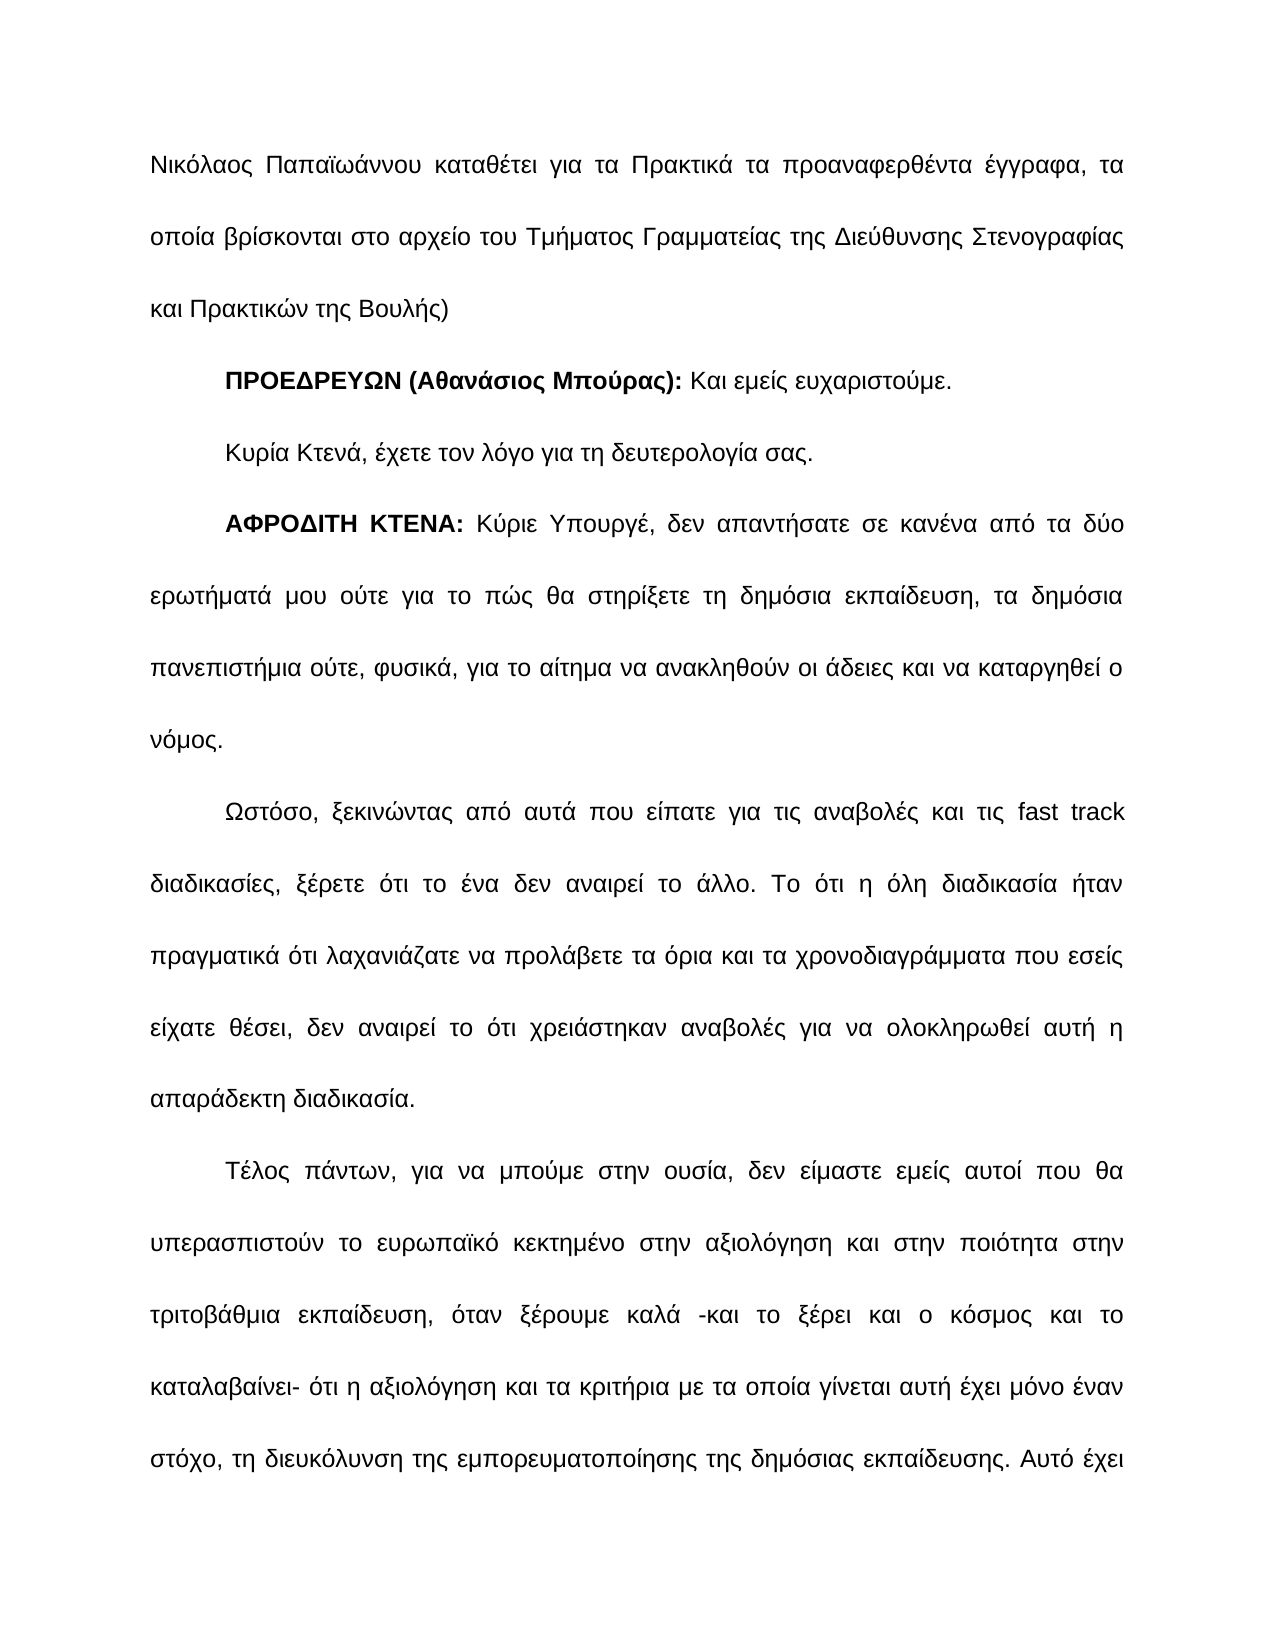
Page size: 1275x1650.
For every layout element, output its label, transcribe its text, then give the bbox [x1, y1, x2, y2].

text ΠΡΟΕΔΡΕΥΩΝ (Αθανάσιος Μπούρας): Και εμείς ευχαριστούμε. [150, 366, 1125, 394]
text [150, 150, 1125, 322]
text Ωστόσο, ξεκινώντας από αυτά που είπατε για τις αναβολές και τις fast track διαδικασίες, ξέρετε ότι το ένα δεν αναιρεί το άλλο. Το ότι η όλη διαδικασία ήταν πραγματικά ότι λαχανιάζατε να προλάβετε τα όρια και τα χρονοδιαγράμματα που εσείς είχατε θέσει, δεν αναιρεί το ότι χρειάστηκαν αναβολές για να ολοκληρωθεί αυτή η απαράδεκτη διαδικασία. [150, 797, 1125, 1113]
text Κυρία Κτενά, έχετε τον λόγο για τη δευτερολογία σας. [150, 437, 1125, 466]
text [150, 1156, 1125, 1472]
text ΑΦΡΟΔΙΤΗ ΚΤΕΝΑ: Κύριε Υπουργέ, δεν απαντήσατε σε κανένα από τα δύο ερωτήματά μου ούτε για το πώς θα στηρίξετε τη δημόσια εκπαίδευση, τα δημόσια πανεπιστήμια ούτε, φυσικά, για το αίτημα να ανακληθούν οι άδειες και να καταργηθεί ο νόμος. [150, 509, 1125, 754]
